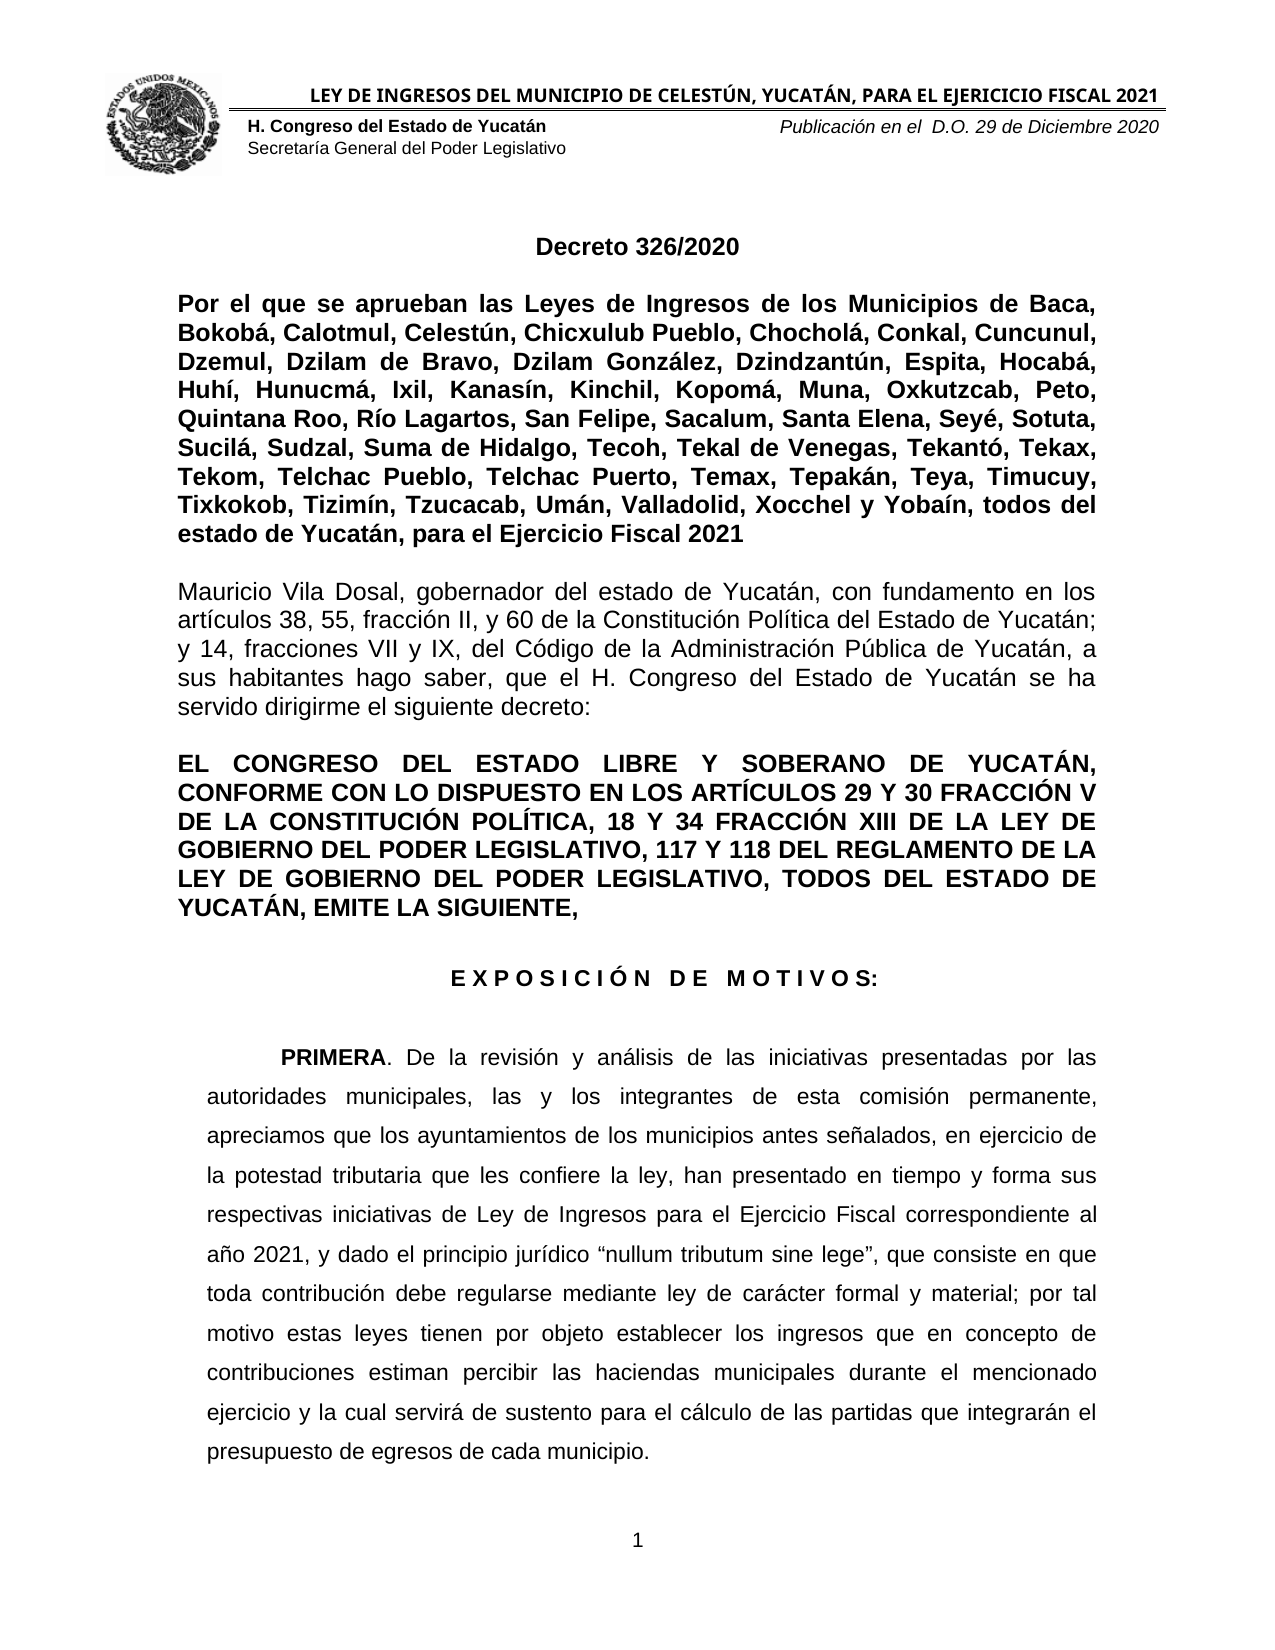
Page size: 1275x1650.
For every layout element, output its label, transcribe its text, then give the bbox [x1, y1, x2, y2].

text PRIMERA. De la revisión y análisis de las iniciativas presentadas por las autoridades municipales, las y los integrantes de esta comisión permanente, apreciamos que los ayuntamientos de los municipios antes señalados, en ejercicio de la potestad tributaria que les confiere la ley, han presentado en tiempo y forma sus respectivas iniciativas de Ley de Ingresos para el Ejercicio Fiscal correspondiente al año 2021, y dado el principio jurídico “nullum tributum sine lege”, que consiste en que toda contribución debe regularse mediante ley de carácter formal y material; por tal motivo estas leyes tienen por objeto establecer los ingresos que en concepto de contribuciones estiman percibir las haciendas municipales durante el mencionado ejercicio y la cual servirá de sustento para el cálculo de las partidas que integrarán el presupuesto de egresos de cada municipio. [207, 1043, 1098, 1465]
text EL CONGRESO DEL ESTADO LIBRE Y SOBERANO DE YUCATÁN, CONFORME CON LO DISPUESTO EN LOS ARTÍCULOS 29 Y 30 FRACCIÓN V DE LA CONSTITUCIÓN POLÍTICA, 18 Y 34 FRACCIÓN XIII DE LA LEY DE GOBIERNO DEL PODER LEGISLATIVO, 117 Y 118 DEL REGLAMENTO DE LA LEY DE GOBIERNO DEL PODER LEGISLATIVO, TODOS DEL ESTADO DE YUCATÁN, EMITE LA SIGUIENTE, [177, 749, 1098, 921]
text Mauricio Vila Dosal, gobernador del estado de Yucatán, con fundamento en los artículos 38, 55, fracción II, y 60 de la Constitución Política del Estado de Yucatán; y 14, fracciones VII y IX, del Código de la Administración Pública de Yucatán, a sus habitantes hago saber, que el H. Congreso del Estado de Yucatán se ha servido dirigirme el siguiente decreto: [177, 576, 1098, 720]
text Decreto 326/2020 [177, 231, 1098, 260]
text Por el que se aprueban las Leyes de Ingresos de los Municipios de Baca, Bokobá, Calotmul, Celestún, Chicxulub Pueblo, Chocholá, Conkal, Cuncunul, Dzemul, Dzilam de Bravo, Dzilam González, Dzindzantún, Espita, Hocabá, Huhí, Hunucmá, Ixil, Kanasín, Kinchil, Kopomá, Muna, Oxkutzcab, Peto, Quintana Roo, Río Lagartos, San Felipe, Sacalum, Santa Elena, Seyé, Sotuta, Sucilá, Sudzal, Suma de Hidalgo, Tecoh, Tekal de Venegas, Tekantó, Tekax, Tekom, Telchac Pueblo, Telchac Puerto, Temax, Tepakán, Teya, Timucuy, Tixkokob, Tizimín, Tzucacab, Umán, Valladolid, Xocchel y Yobaín, todos del estado de Yucatán, para el Ejercicio Fiscal 2021 [177, 289, 1098, 548]
text E X P O S I C I Ó N D E M O T I V O S: [177, 964, 1092, 991]
